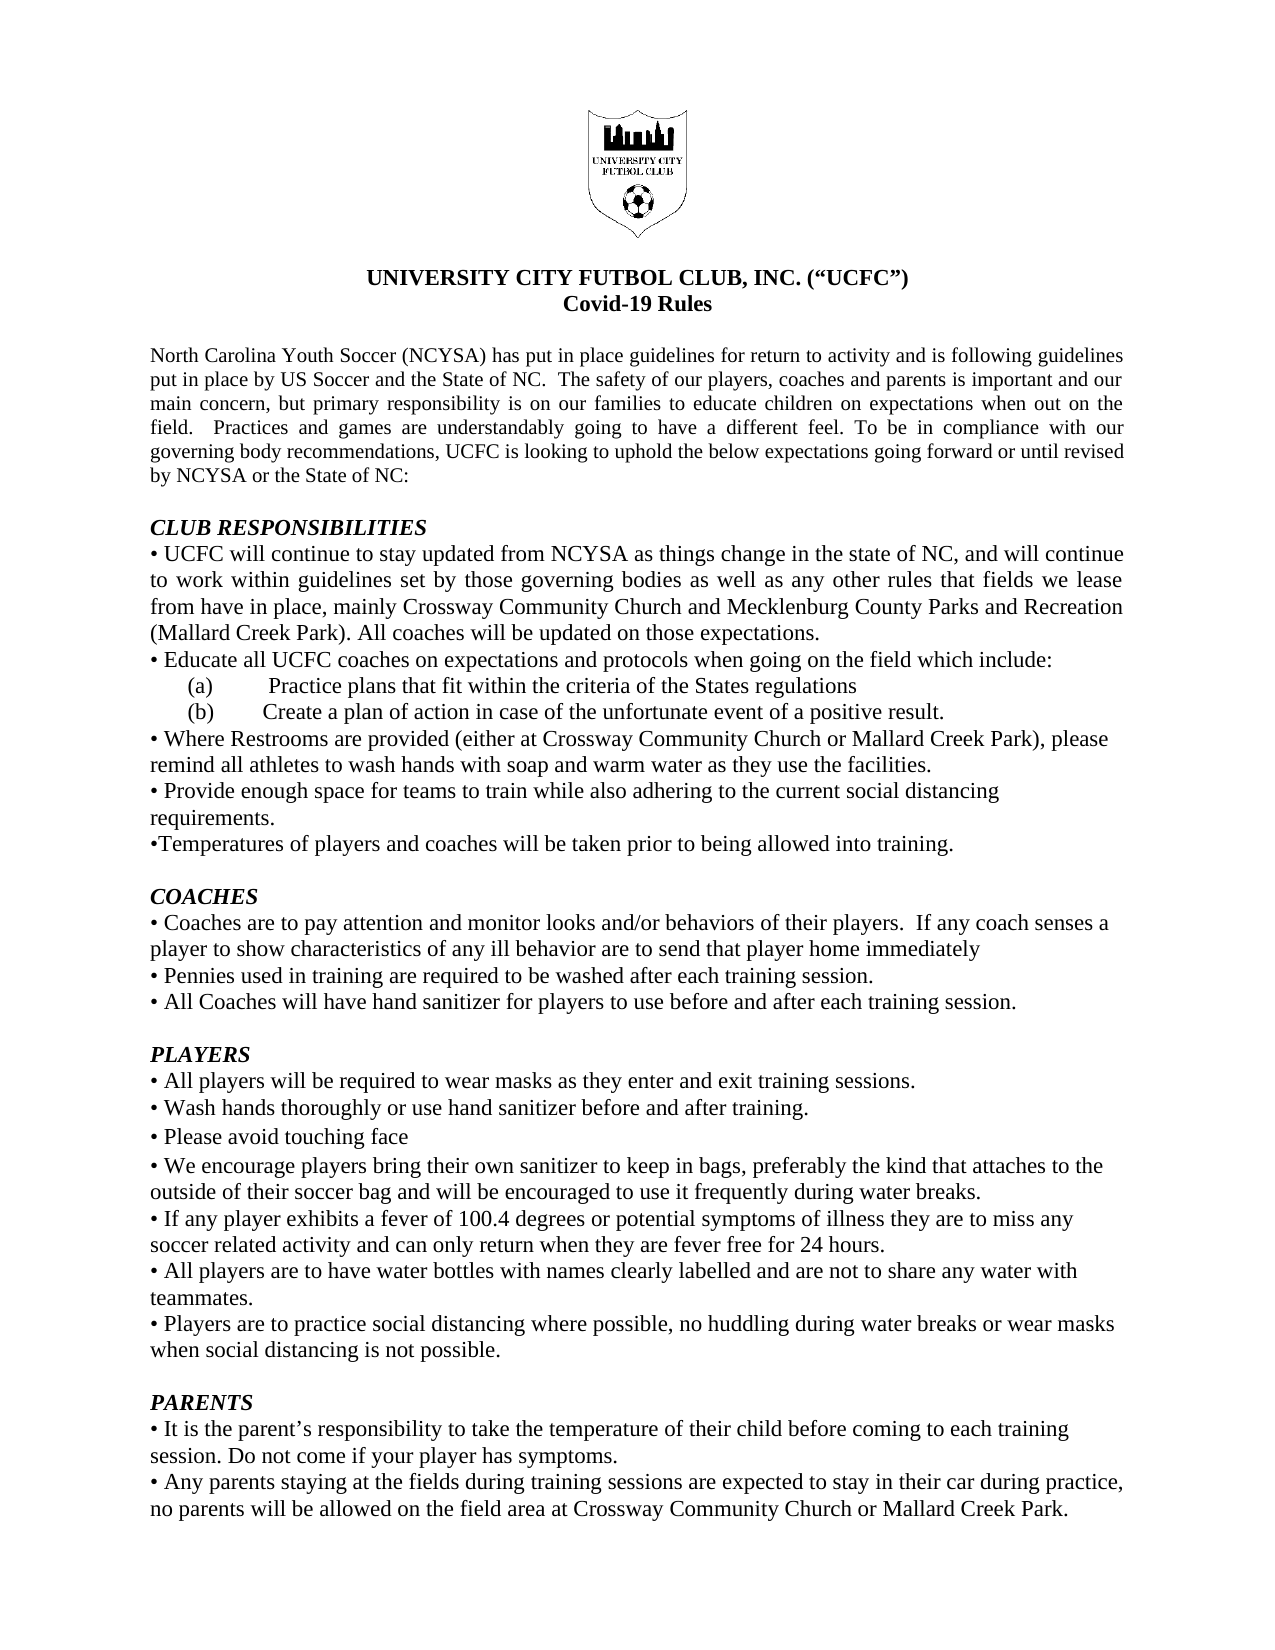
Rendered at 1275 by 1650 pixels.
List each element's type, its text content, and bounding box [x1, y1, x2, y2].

text CLUB RESPONSIBILITIES [150, 514, 1125, 540]
text • All Coaches will have hand sanitizer for players to use before and after each training session. [150, 989, 1125, 1016]
picture [586, 109, 689, 238]
text • Any parents staying at the fields during training sessions are expected to stay in their car during practice, no parents will be allowed on the field area at Crossway Community Church or Mallard Creek Park. [150, 1469, 1125, 1522]
text • Where Restrooms are provided (either at Crossway Community Church or Mallard Creek Park), please remind all athletes to wash hands with soap and warm water as they use the facilities. [150, 726, 1125, 779]
text • Please avoid touching face [150, 1124, 1125, 1151]
list Create a plan of action in case of the unfortunate event of a positive result. [187, 700, 1125, 726]
text • It is the parent’s responsibility to take the temperature of their child before coming to each training session. Do not come if your player has symptoms. [150, 1417, 1125, 1469]
text • All players are to have water bottles with names clearly labelled and are not to share any water with teammates. [150, 1259, 1125, 1311]
text • UCFC will continue to stay updated from NCYSA as things change in the state of NC, and will continue to work within guidelines set by those governing bodies as well as any other rules that fields we lease from have in place, mainly Crossway Community Church and Mecklenburg County Parks and Recreation (Mallard Creek Park). All coaches will be updated on those expectations. [150, 540, 1125, 646]
text • All players will be required to wear masks as they enter and exit training sessions. [150, 1069, 1125, 1095]
text • If any player exhibits a fever of 100.4 degrees or potential symptoms of illness they are to miss any soccer related activity and can only return when they are fever free for 24 hours. [150, 1206, 1125, 1259]
text • Wash hands thoroughly or use hand sanitizer before and after training. [150, 1095, 1125, 1121]
text • Provide enough space for teams to train while also adhering to the current social distancing requirements. [150, 779, 1125, 831]
text PLAYERS [150, 1042, 1125, 1069]
text PARENTS [150, 1391, 1125, 1417]
text • Educate all UCFC coaches on expectations and protocols when going on the field which include: [150, 646, 1125, 672]
text • Players are to practice social distancing where possible, no huddling during water breaks or wear masks when social distancing is not possible. [150, 1311, 1125, 1364]
text COACHES [150, 884, 1125, 911]
text •Temperatures of players and coaches will be taken prior to being allowed into training. [150, 831, 1125, 858]
text • Pennies used in training are required to be washed after each training session. [150, 963, 1125, 989]
text North Carolina Youth Soccer (NCYSA) has put in place guidelines for return to activity and is following guidelines put in place by US Soccer and the State of NC. The safety of our players, coaches and parents is important and our main concern, but primary responsibility is on our families to educate children on expectations when out on the field. Practices and games are understandably going to have a different feel. To be in compliance with our governing body recommendations, UCFC is looking to uphold the below expectations going forward or until revised by NCYSA or the State of NC: [150, 343, 1125, 487]
text UNIVERSITY CITY FUTBOL CLUB, INC. (“UCFC”) [150, 264, 1125, 290]
list Practice plans that fit within the criteria of the States regulations [187, 672, 1125, 698]
text • Coaches are to pay attention and monitor looks and/or behaviors of their players. If any coach senses a player to show characteristics of any ill behavior are to send that player home immediately [150, 911, 1125, 963]
text Covid-19 Rules [150, 290, 1125, 317]
text • We encourage players bring their own sanitizer to keep in bags, preferably the kind that attaches to the outside of their soccer bag and will be encouraged to use it frequently during water breaks. [150, 1153, 1125, 1206]
